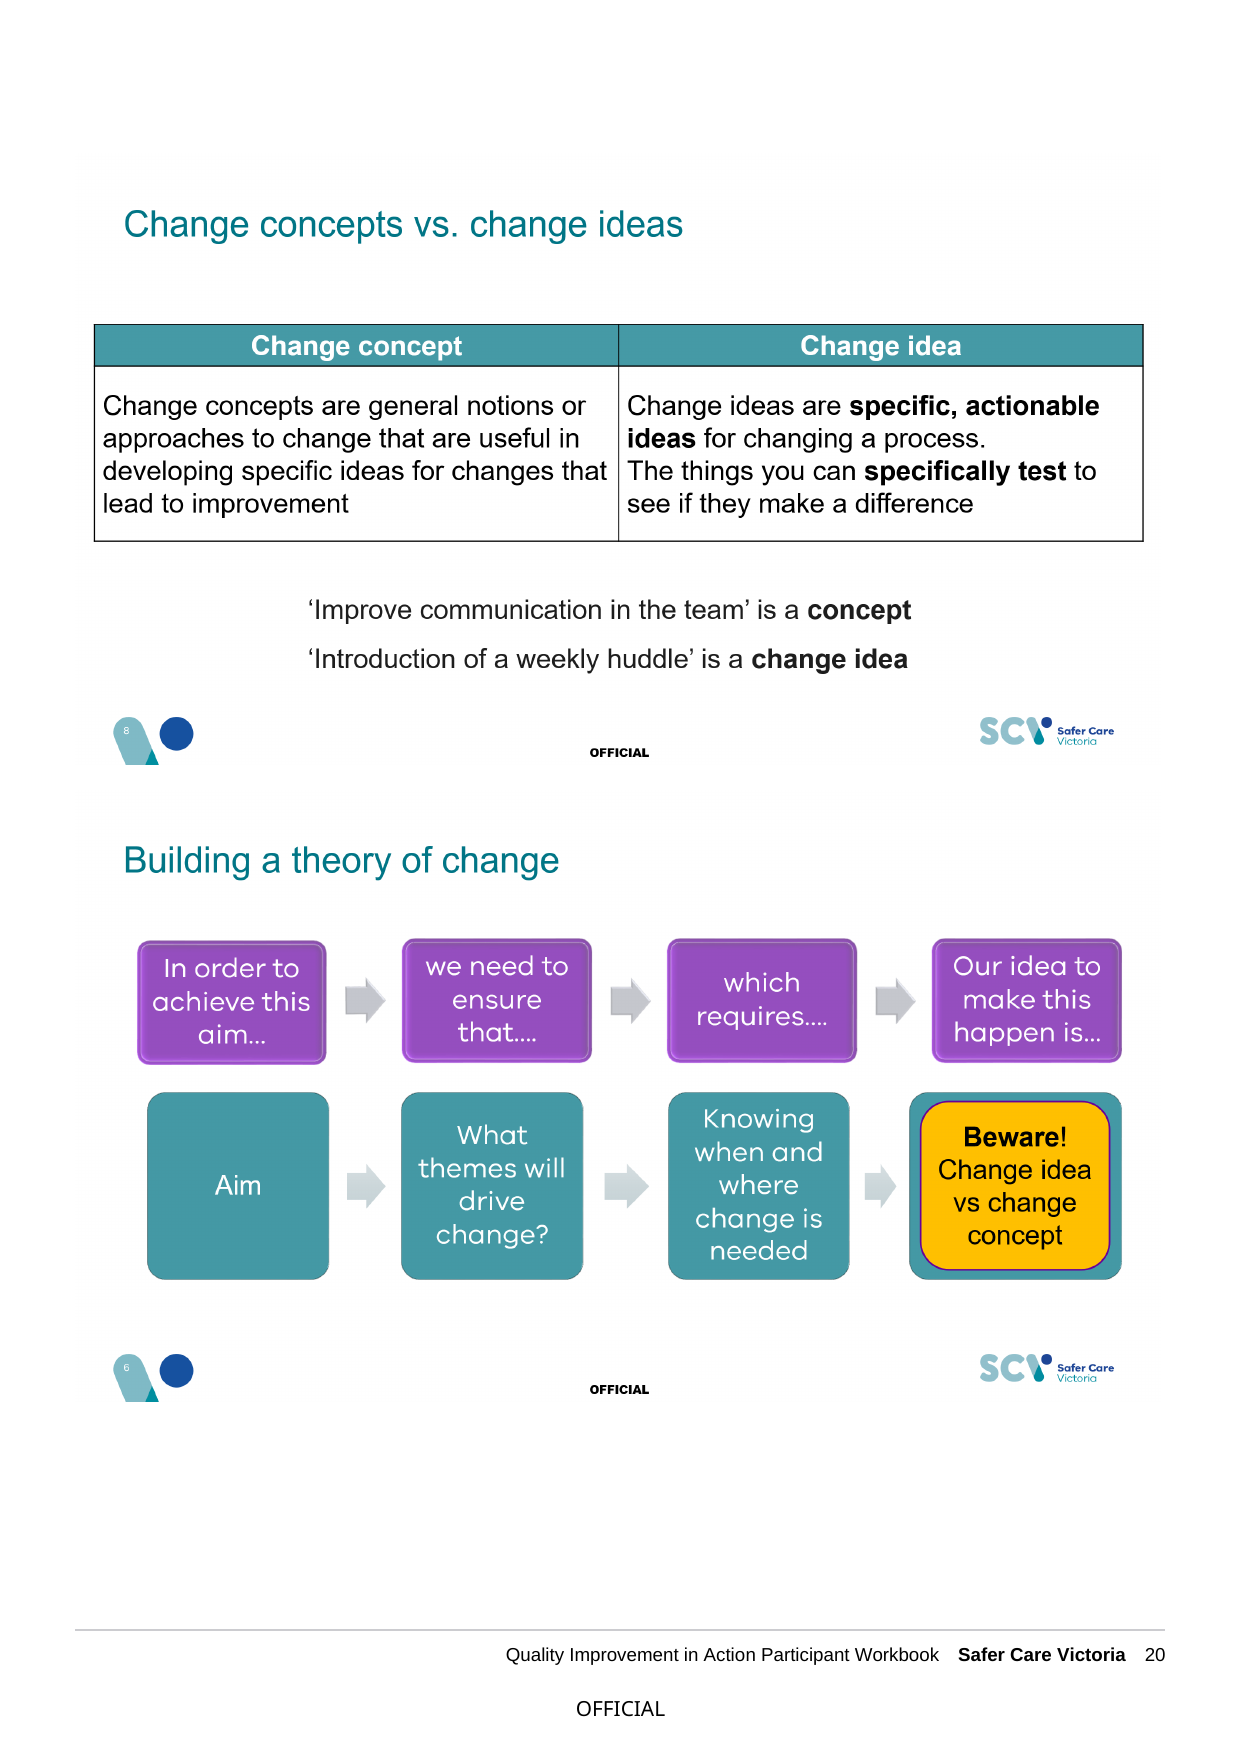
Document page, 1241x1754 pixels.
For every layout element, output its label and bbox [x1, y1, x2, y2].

picture [75, 790, 1162, 1402]
picture [75, 153, 1162, 765]
